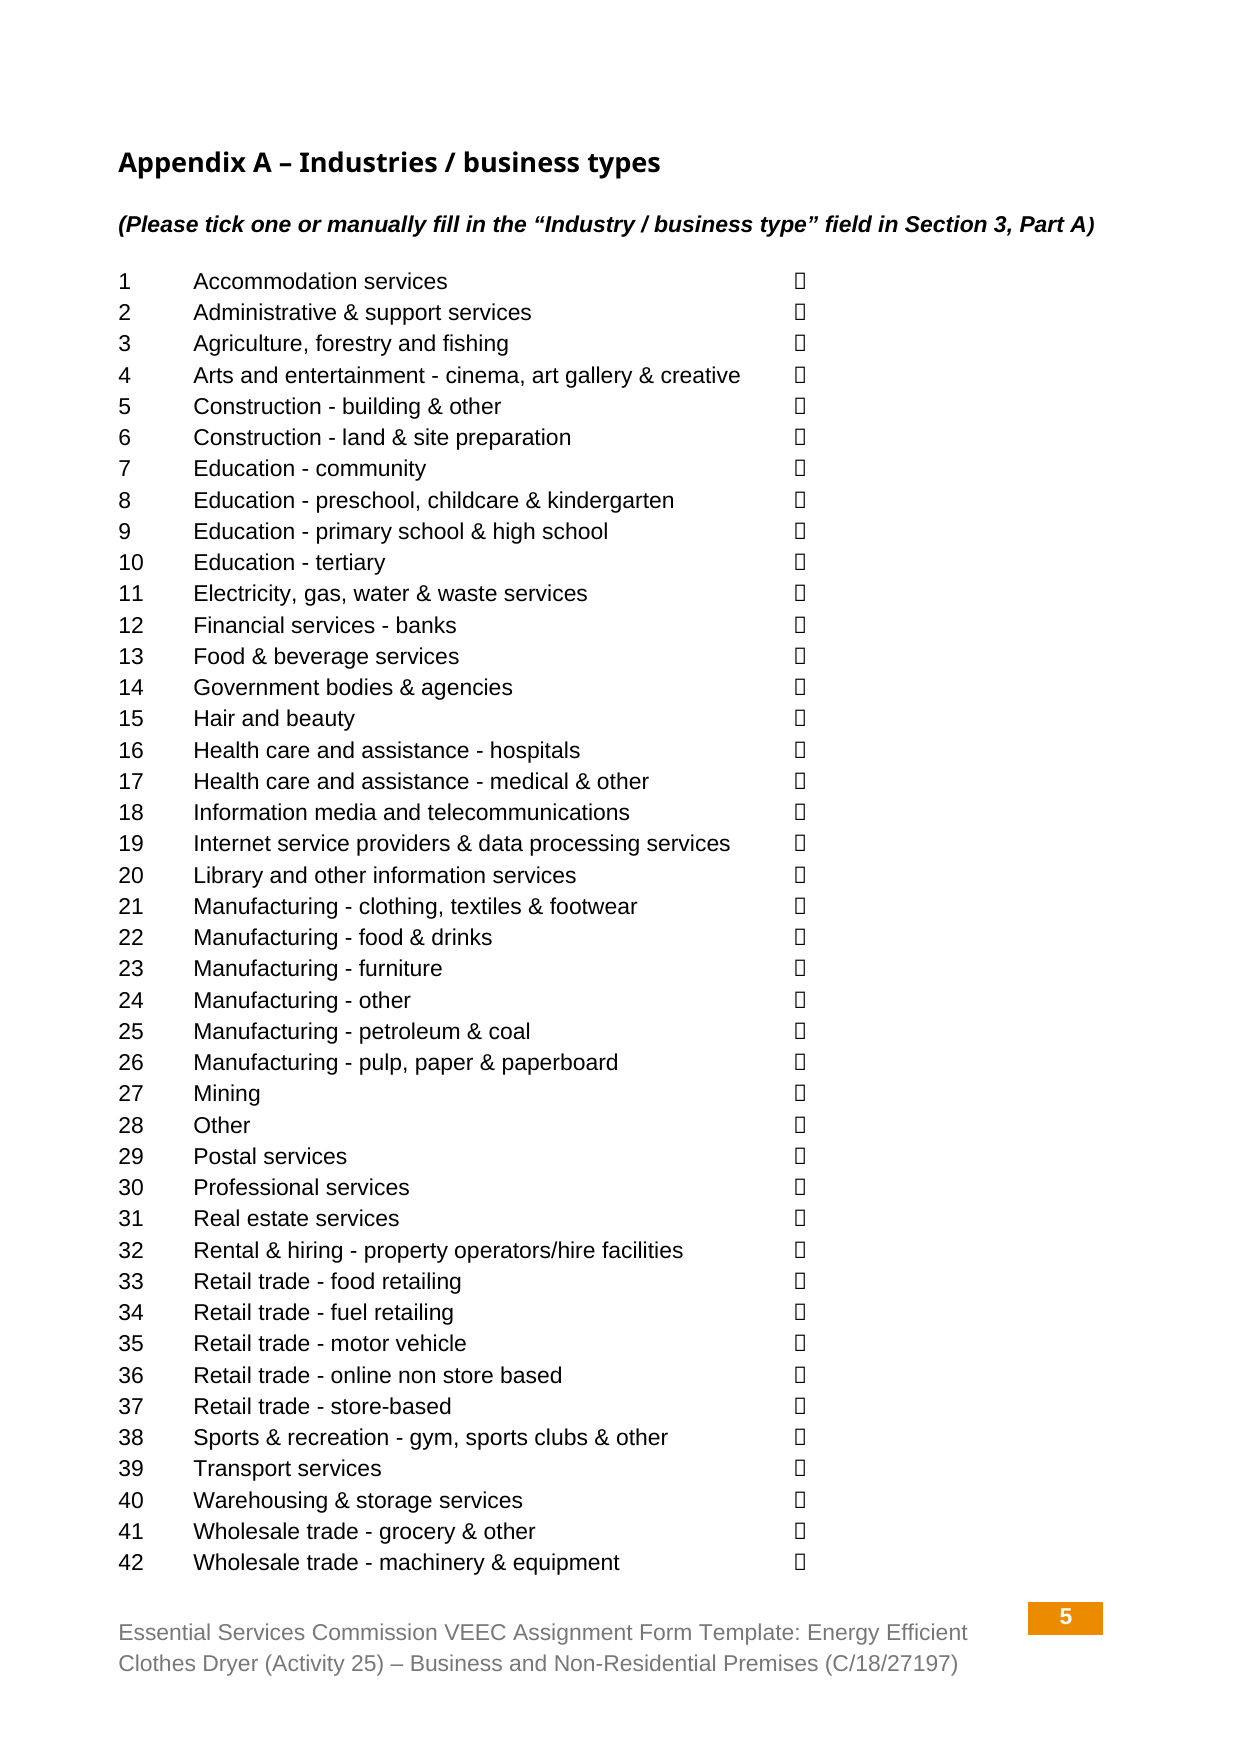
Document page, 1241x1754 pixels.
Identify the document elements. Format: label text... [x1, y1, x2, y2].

text 26 Manufacturing - pulp, paper & paperboard  [118, 1046, 1122, 1077]
text 23 Manufacturing - furniture  [118, 952, 1122, 984]
text 24 Manufacturing - other  [118, 984, 1122, 1015]
text 41 Wholesale trade - grocery & other  [118, 1515, 1122, 1546]
text 4 Arts and entertainment - cinema, art gallery & creative  [118, 359, 1122, 390]
text 9 Education - primary school & high school  [118, 515, 1122, 546]
text 19 Internet service providers & data processing services  [118, 827, 1122, 859]
text 2 Administrative & support services  [118, 296, 1122, 327]
text 42 Wholesale trade - machinery & equipment  [118, 1546, 1122, 1577]
text 39 Transport services  [118, 1452, 1122, 1484]
text 14 Government bodies & agencies  [118, 671, 1122, 702]
text 34 Retail trade - fuel retailing  [118, 1296, 1122, 1327]
text 38 Sports & recreation - gym, sports clubs & other  [118, 1421, 1122, 1452]
text 6 Construction - land & site preparation  [118, 421, 1122, 452]
text 15 Hair and beauty  [118, 702, 1122, 734]
text 29 Postal services  [118, 1140, 1122, 1171]
subtitle Appendix A – Industries / business types [118, 143, 1122, 180]
text 27 Mining  [118, 1077, 1122, 1109]
text 16 Health care and assistance - hospitals  [118, 734, 1122, 765]
text 17 Health care and assistance - medical & other  [118, 765, 1122, 796]
text 30 Professional services  [118, 1171, 1122, 1202]
text 37 Retail trade - store-based  [118, 1390, 1122, 1421]
text 28 Other  [118, 1109, 1122, 1140]
text 1 Accommodation services  [118, 265, 1122, 296]
text 7 Education - community  [118, 452, 1122, 484]
text 8 Education - preschool, childcare & kindergarten  [118, 484, 1122, 515]
text 20 Library and other information services  [118, 859, 1122, 890]
text 25 Manufacturing - petroleum & coal  [118, 1015, 1122, 1046]
text 35 Retail trade - motor vehicle  [118, 1327, 1122, 1359]
text 5 Construction - building & other  [118, 390, 1122, 421]
text 12 Financial services - banks  [118, 609, 1122, 640]
text 22 Manufacturing - food & drinks  [118, 921, 1122, 952]
text 21 Manufacturing - clothing, textiles & footwear  [118, 890, 1122, 921]
text 11 Electricity, gas, water & waste services  [118, 577, 1122, 609]
text 33 Retail trade - food retailing  [118, 1265, 1122, 1296]
text 36 Retail trade - online non store based  [118, 1359, 1122, 1390]
text 31 Real estate services  [118, 1202, 1122, 1234]
text 18 Information media and telecommunications  [118, 796, 1122, 827]
text 40 Warehousing & storage services  [118, 1484, 1122, 1515]
text 10 Education - tertiary  [118, 546, 1122, 577]
text 32 Rental & hiring - property operators/hire facilities  [118, 1234, 1122, 1265]
text (Please tick one or manually fill in the “Industry / business type” field in Section 3, Part A) [118, 211, 1122, 238]
text 3 Agriculture, forestry and fishing  [118, 327, 1122, 359]
text 13 Food & beverage services  [118, 640, 1122, 671]
